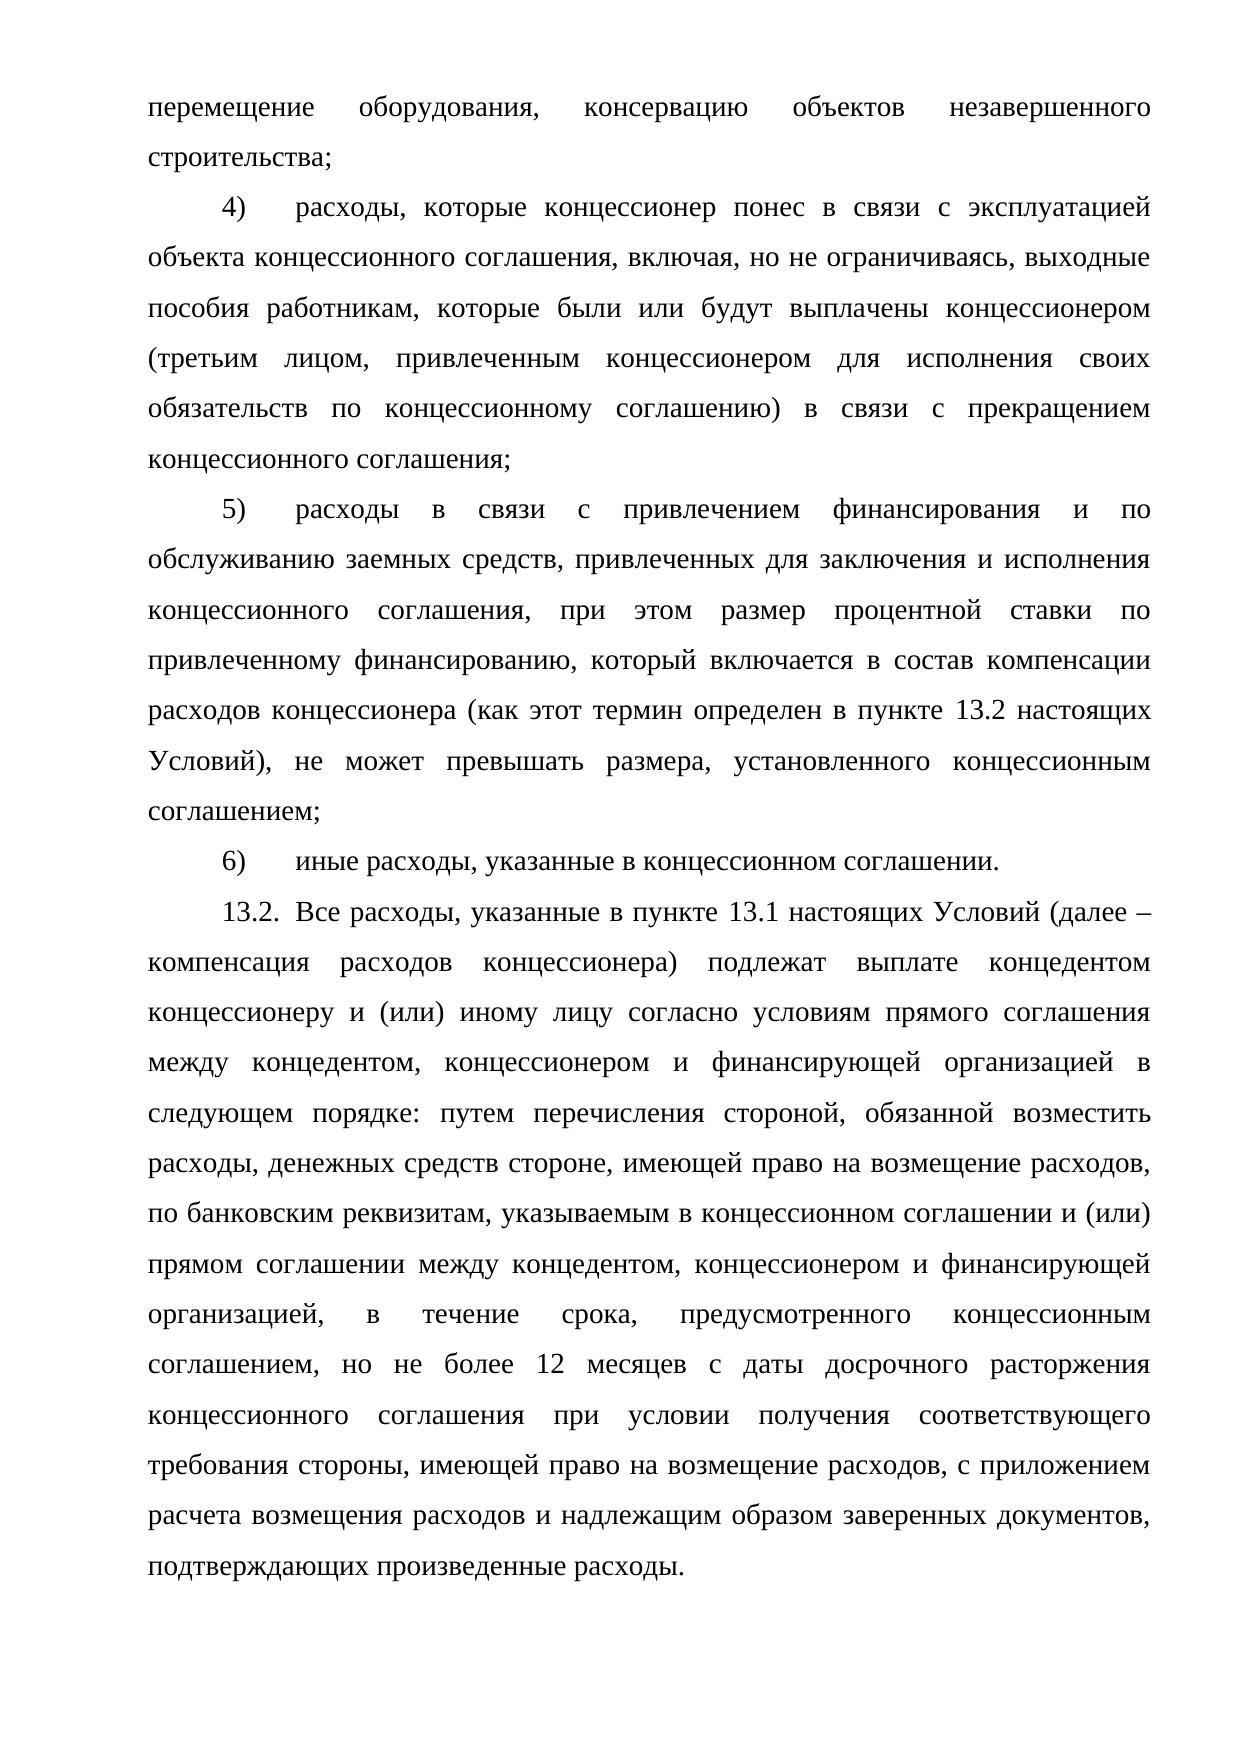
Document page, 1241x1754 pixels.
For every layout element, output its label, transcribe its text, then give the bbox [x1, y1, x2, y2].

list расходы, которые концессионер понес в связи с эксплуатацией объекта концессионного соглашения, включая, но не ограничиваясь, выходные пособия работникам, которые были или будут выплачены концессионером (третьим лицом, привлеченным концессионером для исполнения своих обязательств по концессионному соглашению) в связи с прекращением концессионного соглашения; [148, 189, 1152, 474]
list иные расходы, указанные в концессионном соглашении. [148, 843, 1152, 877]
list Все расходы, указанные в пункте 13.1 настоящих Условий (далее – компенсация расходов концессионера) подлежат выплате концедентом концессионеру и (или) иному лицу согласно условиям прямого соглашения между концедентом, концессионером и финансирующей организацией в следующем порядке: путем перечисления стороной, обязанной возместить расходы, денежных средств стороне, имеющей право на возмещение расходов, по банковским реквизитам, указываемым в концессионном соглашении и (или) прямом соглашении между концедентом, концессионером и финансирующей организацией, в течение срока, предусмотренного концессионным соглашением, но не более 12 месяцев с даты досрочного расторжения концессионного соглашения при условии получения соответствующего требования стороны, имеющей право на возмещение расходов, с приложением расчета возмещения расходов и надлежащим образом заверенных документов, подтверждающих произведенные расходы. [148, 894, 1152, 1581]
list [148, 89, 1152, 172]
list расходы в связи с привлечением финансирования и по обслуживанию заемных средств, привлеченных для заключения и исполнения концессионного соглашения, при этом размер процентной ставки по привлеченному финансированию, который включается в состав компенсации расходов концессионера (как этот термин определен в пункте 13.2 настоящих Условий), не может превышать размера, установленного концессионным соглашением; [148, 491, 1152, 827]
